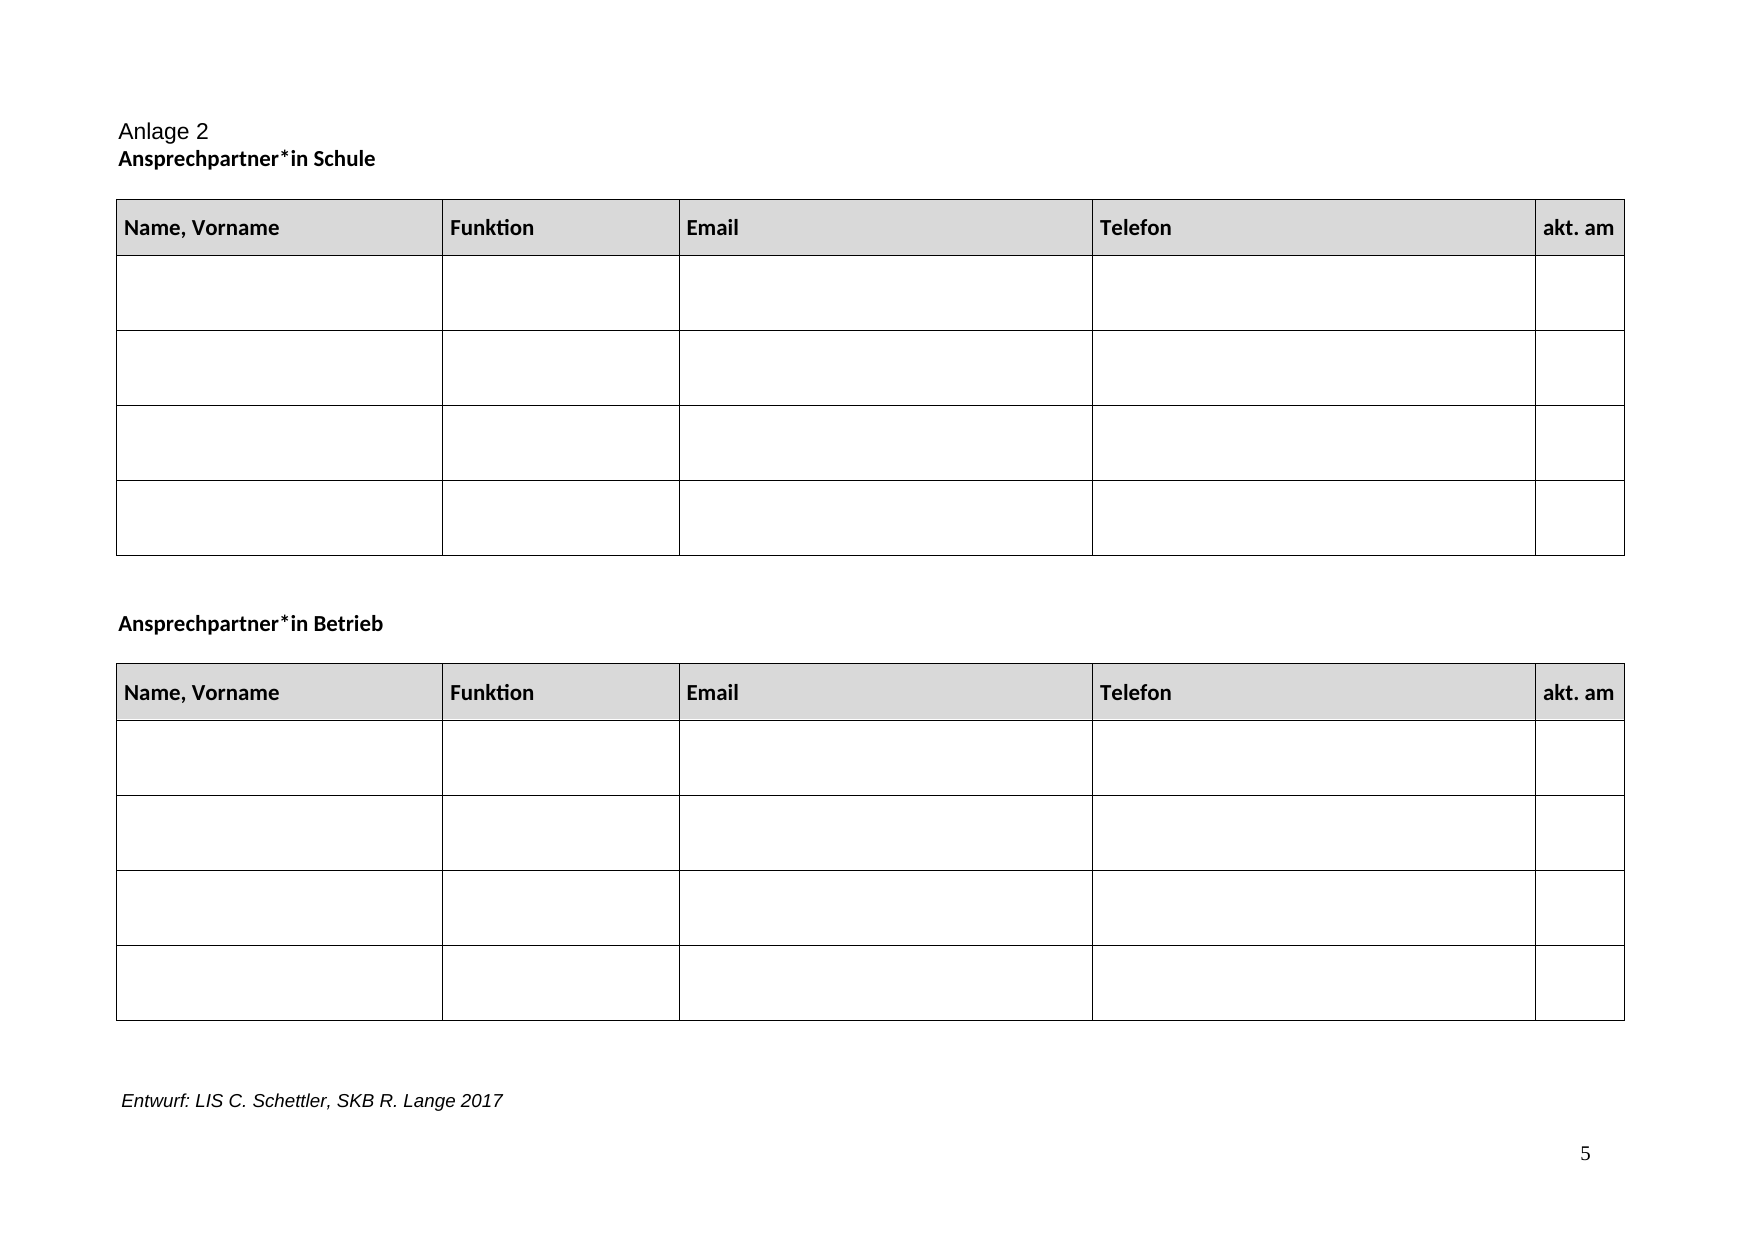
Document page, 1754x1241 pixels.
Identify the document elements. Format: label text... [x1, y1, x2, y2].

table_cell [1536, 481, 1624, 555]
table_cell [680, 721, 1092, 794]
table_cell [117, 331, 442, 405]
table_cell [117, 256, 442, 330]
table_cell [117, 406, 442, 480]
table_cell [680, 256, 1092, 330]
table_header akt. am [1536, 200, 1624, 255]
table_header akt. am [1536, 664, 1624, 719]
table_cell [1093, 796, 1535, 869]
table_header Email [680, 664, 1092, 719]
table_cell [680, 331, 1092, 405]
table_cell [443, 871, 679, 944]
table_cell [680, 946, 1092, 1019]
table_cell [680, 481, 1092, 555]
table_cell [680, 406, 1092, 480]
table_cell [117, 721, 442, 794]
table_header Telefon [1093, 200, 1535, 255]
table_cell [443, 331, 679, 405]
table_header Telefon [1093, 664, 1535, 719]
table_cell [1093, 946, 1535, 1019]
table_cell [117, 871, 442, 944]
table_cell [1093, 871, 1535, 944]
table_cell [443, 721, 679, 794]
table_cell [117, 481, 442, 555]
table_cell [1093, 406, 1535, 480]
table_cell [443, 481, 679, 555]
table_cell [1093, 721, 1535, 794]
table_cell [1536, 406, 1624, 480]
table_cell [680, 796, 1092, 869]
table_cell [443, 796, 679, 869]
table_cell [443, 406, 679, 480]
table_cell [1536, 721, 1624, 794]
table_cell [1093, 481, 1535, 555]
table_cell [117, 796, 442, 869]
table_header Funktion [443, 664, 679, 719]
table_header Name, Vorname [117, 664, 442, 719]
table_cell [1536, 871, 1624, 944]
table_header Name, Vorname [117, 200, 442, 255]
table_cell [1536, 331, 1624, 405]
table_cell [117, 946, 442, 1019]
table_cell [1536, 256, 1624, 330]
text Ansprechpartner*in Betrieb [118, 609, 1636, 637]
table_cell [443, 946, 679, 1019]
table_cell [1536, 946, 1624, 1019]
text Anlage 2 [118, 118, 1636, 144]
table_cell [443, 256, 679, 330]
text Ansprechpartner*in Schule [118, 144, 1636, 173]
table_cell [680, 871, 1092, 944]
table_cell [1536, 796, 1624, 869]
table_cell [1093, 331, 1535, 405]
table_cell [1093, 256, 1535, 330]
table_header Funktion [443, 200, 679, 255]
table_header Email [680, 200, 1092, 255]
